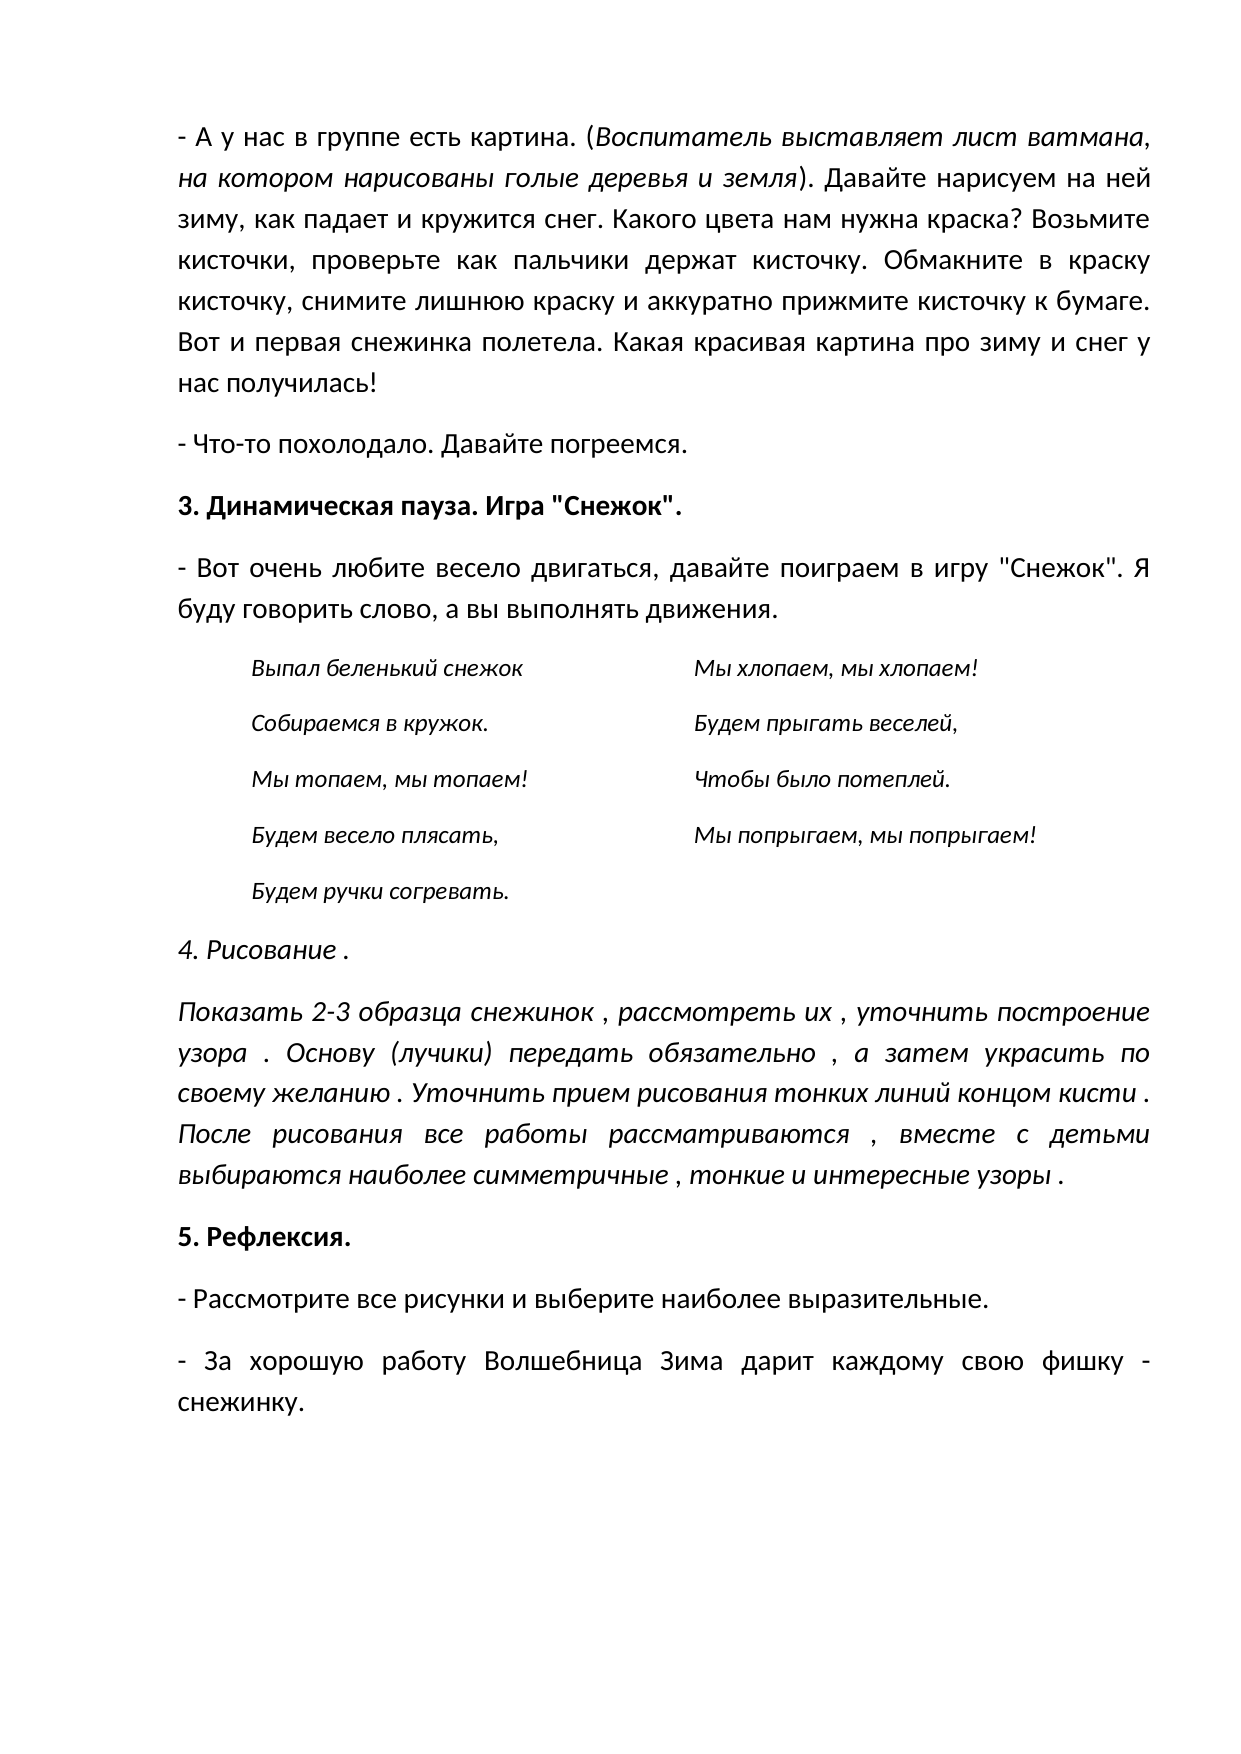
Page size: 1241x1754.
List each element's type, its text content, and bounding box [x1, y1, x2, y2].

text - Вот очень любите весело двигаться, давайте поиграем в игру "Снежок". Я буду говорить слово, а вы выполнять движения. [177, 549, 1152, 626]
text Мы топаем, мы топаем! Чтобы было потеплей. [177, 763, 1152, 794]
text - А у нас в группе есть картина. (Воспитатель выставляет лист ватмана, на котором нарисованы голые деревья и земля). Давайте нарисуем на ней зиму, как падает и кружится снег. Какого цвета нам нужна краска? Возьмите кисточки, проверьте как пальчики держат кисточку. Обмакните в краску кисточку, снимите лишнюю краску и аккуратно прижмите кисточку к бумаге. Вот и первая снежинка полетела. Какая красивая картина про зиму и снег у нас получилась! [177, 118, 1152, 399]
text 4. Рисование . [177, 931, 1152, 967]
text - Рассмотрите все рисунки и выберите наиболее выразительные. [177, 1280, 1152, 1316]
text - Что-то похолодало. Давайте погреемся. [177, 426, 1152, 461]
text Будем ручки согревать. [177, 875, 1152, 906]
text Собираемся в кружок. Будем прыгать веселей, [177, 708, 1152, 738]
text 3. Динамическая пауза. Игра "Снежок". [177, 487, 1152, 523]
text 5. Рефлексия. [177, 1218, 1152, 1254]
text Будем весело плясать, Мы попрыгаем, мы попрыгаем! [177, 819, 1152, 850]
text Показать 2-3 образца снежинок , рассмотреть их , уточнить построение узора . Основу (лучики) передать обязательно , а затем украсить по своему желанию . Уточнить прием рисования тонких линий концом кисти . После рисования все работы рассматриваются , вместе с детьми выбираются наиболее симметричные , тонкие и интересные узоры . [177, 993, 1152, 1192]
text - За хорошую работу Волшебница Зима дарит каждому свою фишку - снежинку. [177, 1342, 1152, 1418]
text Выпал беленький снежок Мы хлопаем, мы хлопаем! [177, 652, 1152, 682]
